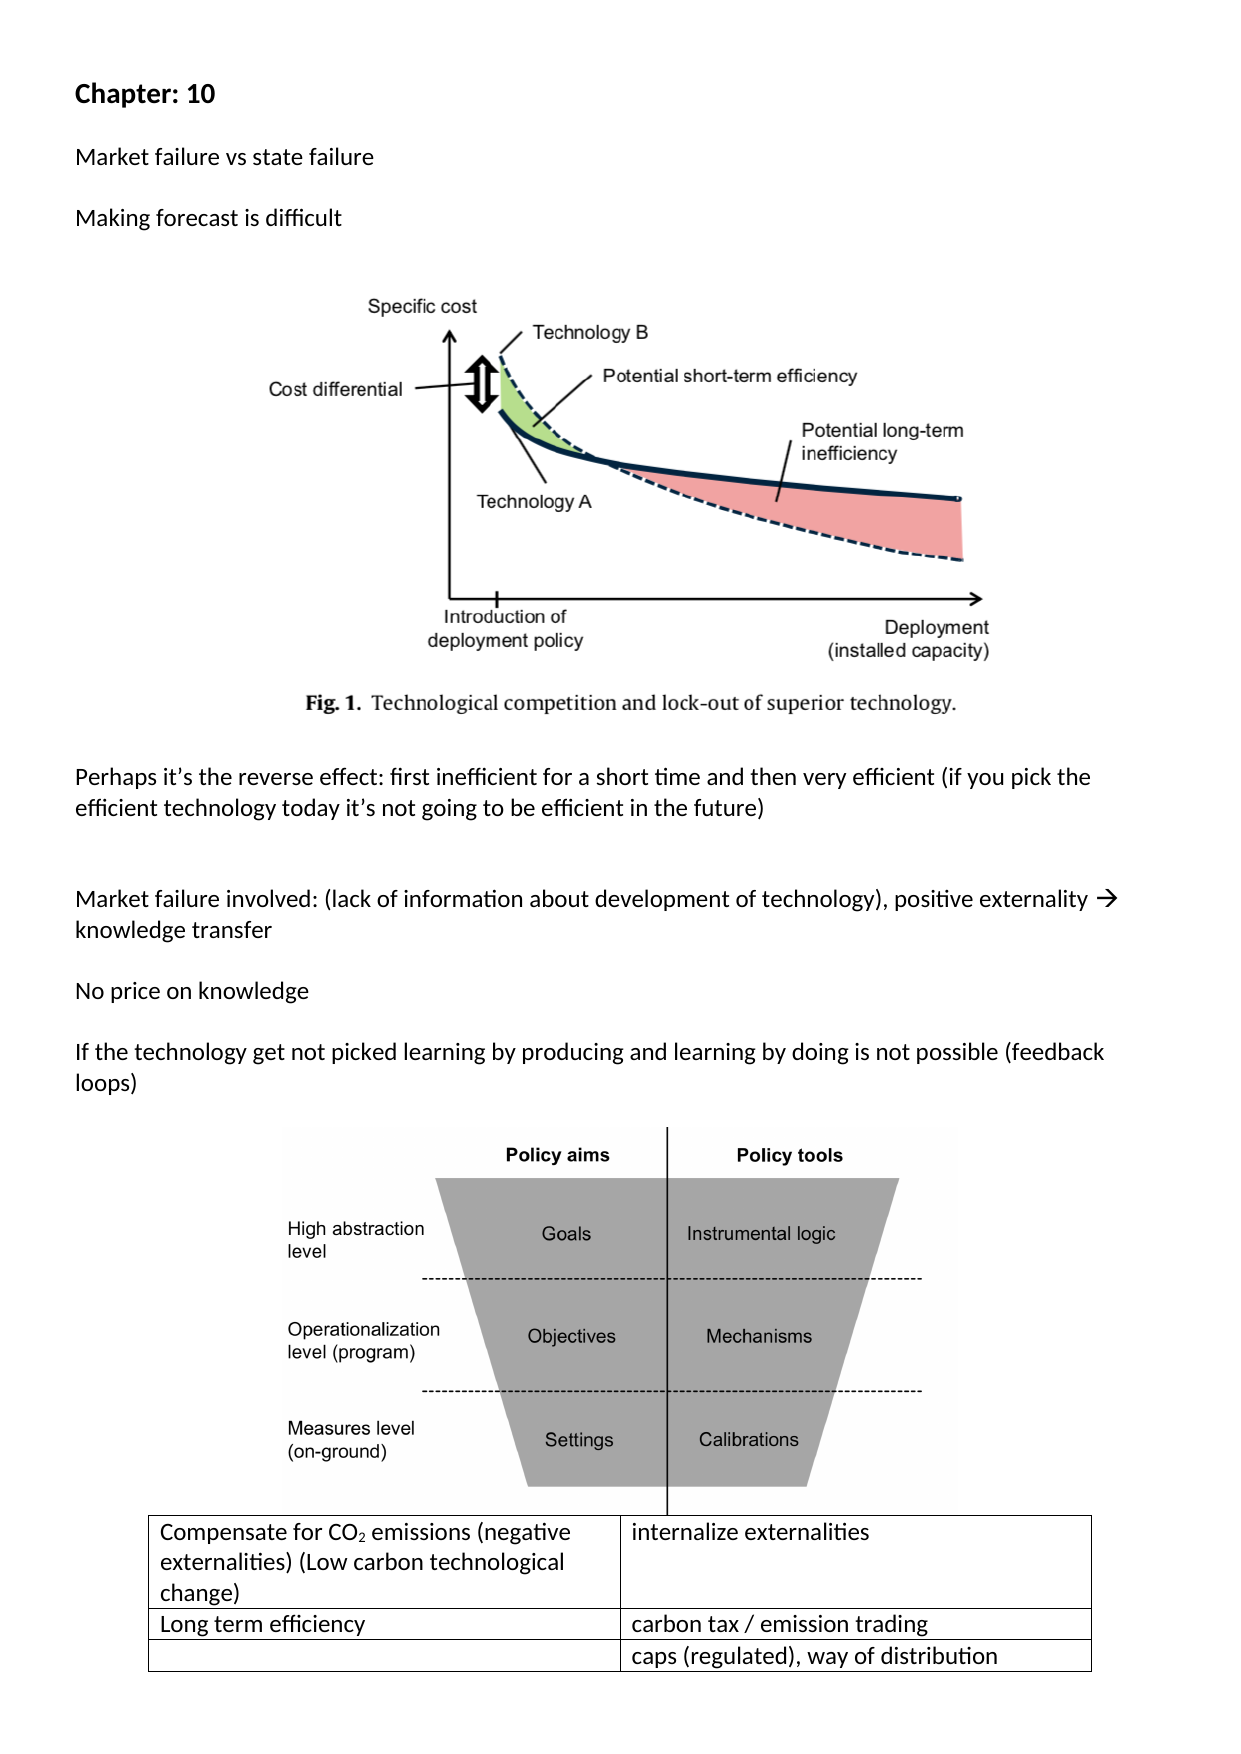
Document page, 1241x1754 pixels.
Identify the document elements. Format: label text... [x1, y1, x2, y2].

text No price on knowledge [75, 975, 1165, 1006]
text Chapter: 10 [75, 75, 1165, 111]
table_header Compensate for CO2 emissions (negative externalities) (Low carbon technological change) [149, 1516, 620, 1607]
table_header internalize externalities [621, 1516, 1091, 1607]
table_cell Long term efficiency [149, 1609, 620, 1639]
text Perhaps it’s the reverse effect: first inefficient for a short time and then very efficient (if you pick the efficient technology today it’s not going to be efficient in the future) [75, 762, 1165, 823]
text Market failure vs state failure [75, 141, 1165, 172]
picture [282, 1127, 959, 1515]
table_cell [149, 1640, 620, 1671]
table_cell caps (regulated), way of distribution [621, 1640, 1091, 1671]
text Making forecast is difficult [75, 202, 1165, 233]
table_cell carbon tax / emission trading [621, 1609, 1091, 1639]
text Market failure involved: (lack of information about development of technology), positive externality knowledge transfer [75, 884, 1165, 945]
picture [232, 263, 1009, 731]
text If the technology get not picked learning by producing and learning by doing is not possible (feedback loops) [75, 1036, 1165, 1097]
